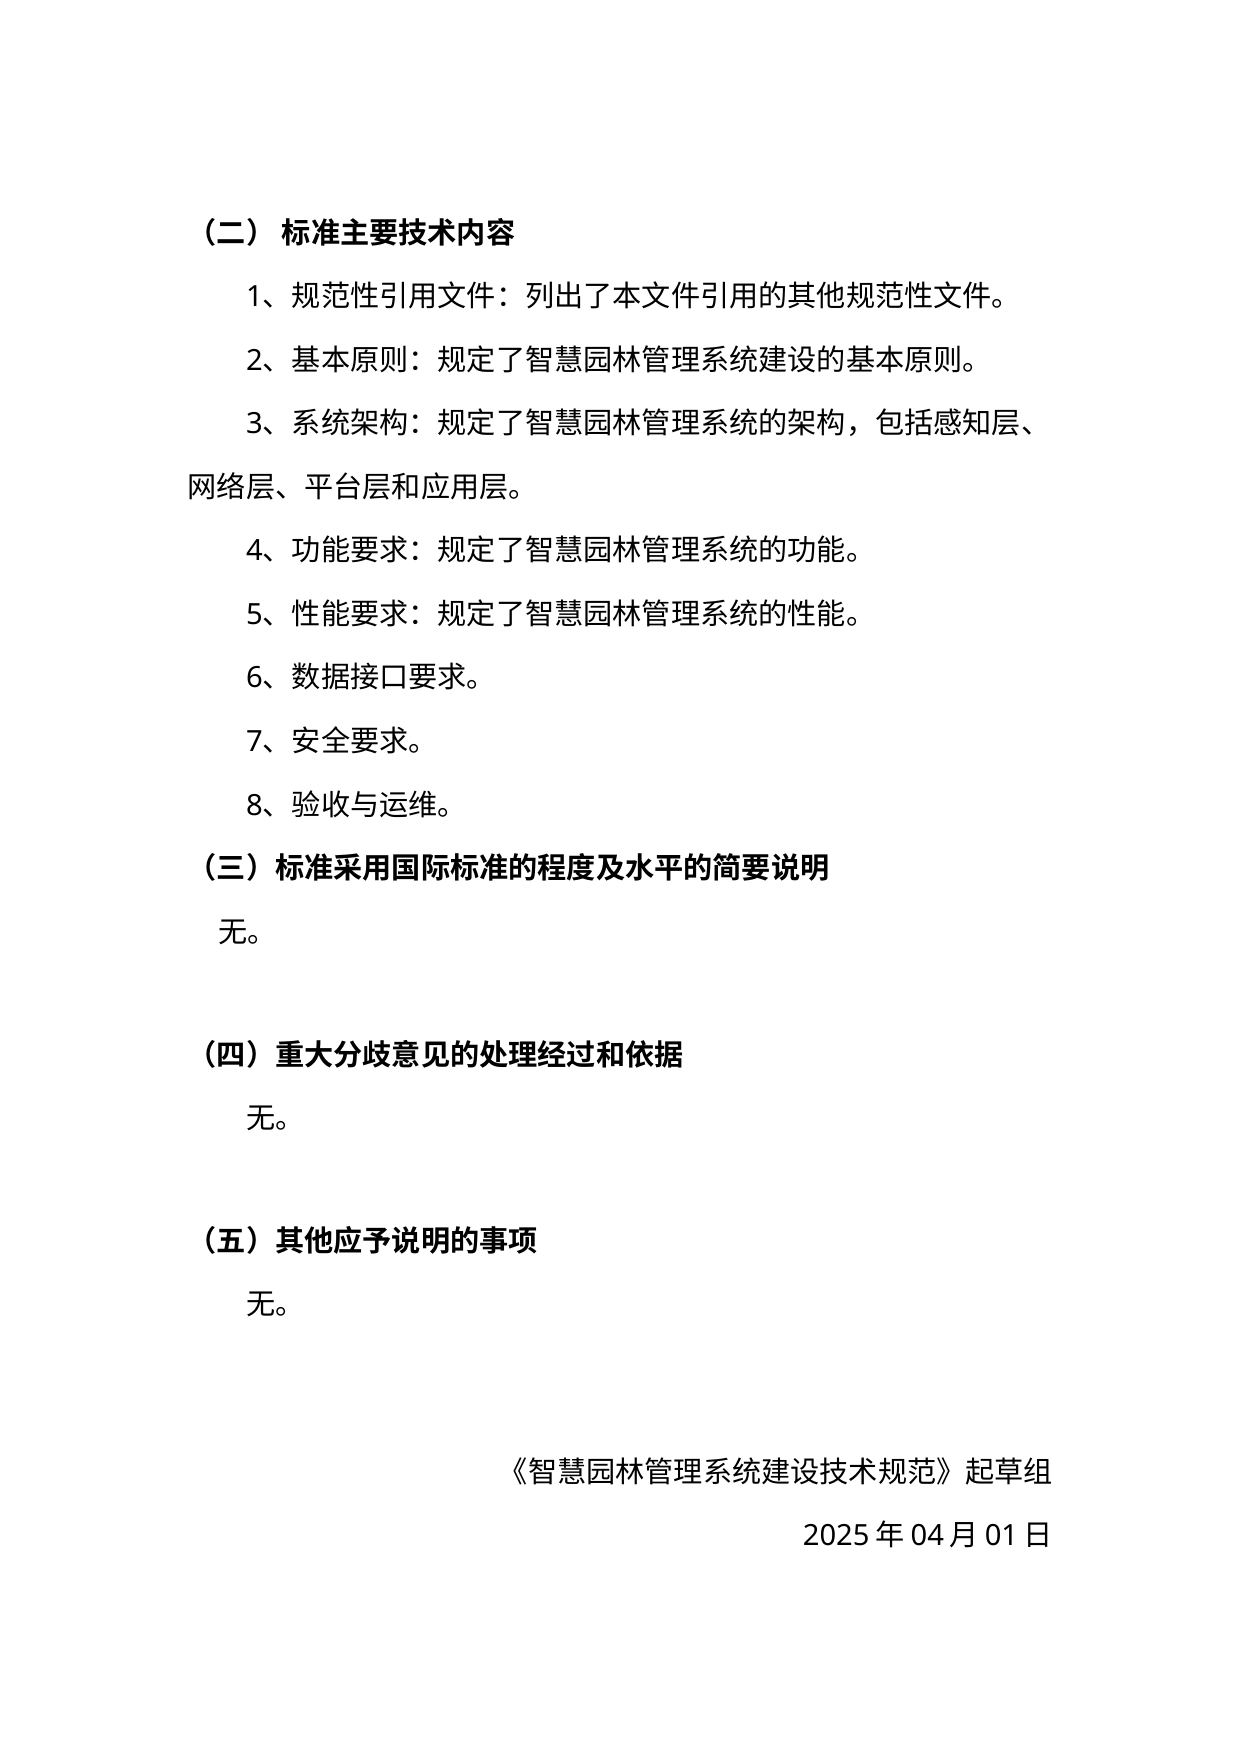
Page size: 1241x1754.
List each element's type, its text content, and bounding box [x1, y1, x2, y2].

text 5、性能要求：规定了智慧园林管理系统的性能。 [187, 591, 1053, 633]
text （四）重大分歧意见的处理经过和依据 [187, 1031, 1053, 1073]
text （三）标准采用国际标准的程度及水平的简要说明 [187, 845, 1053, 887]
text （五）其他应予说明的事项 [187, 1217, 1053, 1260]
text 无。 [187, 1094, 1053, 1137]
text 3、系统架构：规定了智慧园林管理系统的架构，包括感知层、网络层、平台层和应用层。 [187, 400, 1053, 506]
text 《智慧园林管理系统建设技术规范》起草组 [187, 1448, 1053, 1491]
text 无。 [187, 908, 1053, 950]
text 1、规范性引用文件：列出了本文件引用的其他规范性文件。 [187, 273, 1053, 315]
text 4、功能要求：规定了智慧园林管理系统的功能。 [187, 527, 1053, 569]
text 无。 [187, 1281, 1053, 1323]
text 7、安全要求。 [187, 718, 1053, 760]
text 2、基本原则：规定了智慧园林管理系统建设的基本原则。 [187, 336, 1053, 379]
text 8、验收与运维。 [187, 781, 1053, 823]
text 6、数据接口要求。 [187, 654, 1053, 696]
text （二） 标准主要技术内容 [187, 209, 1053, 252]
text 2025年04月01日 [187, 1512, 1053, 1554]
